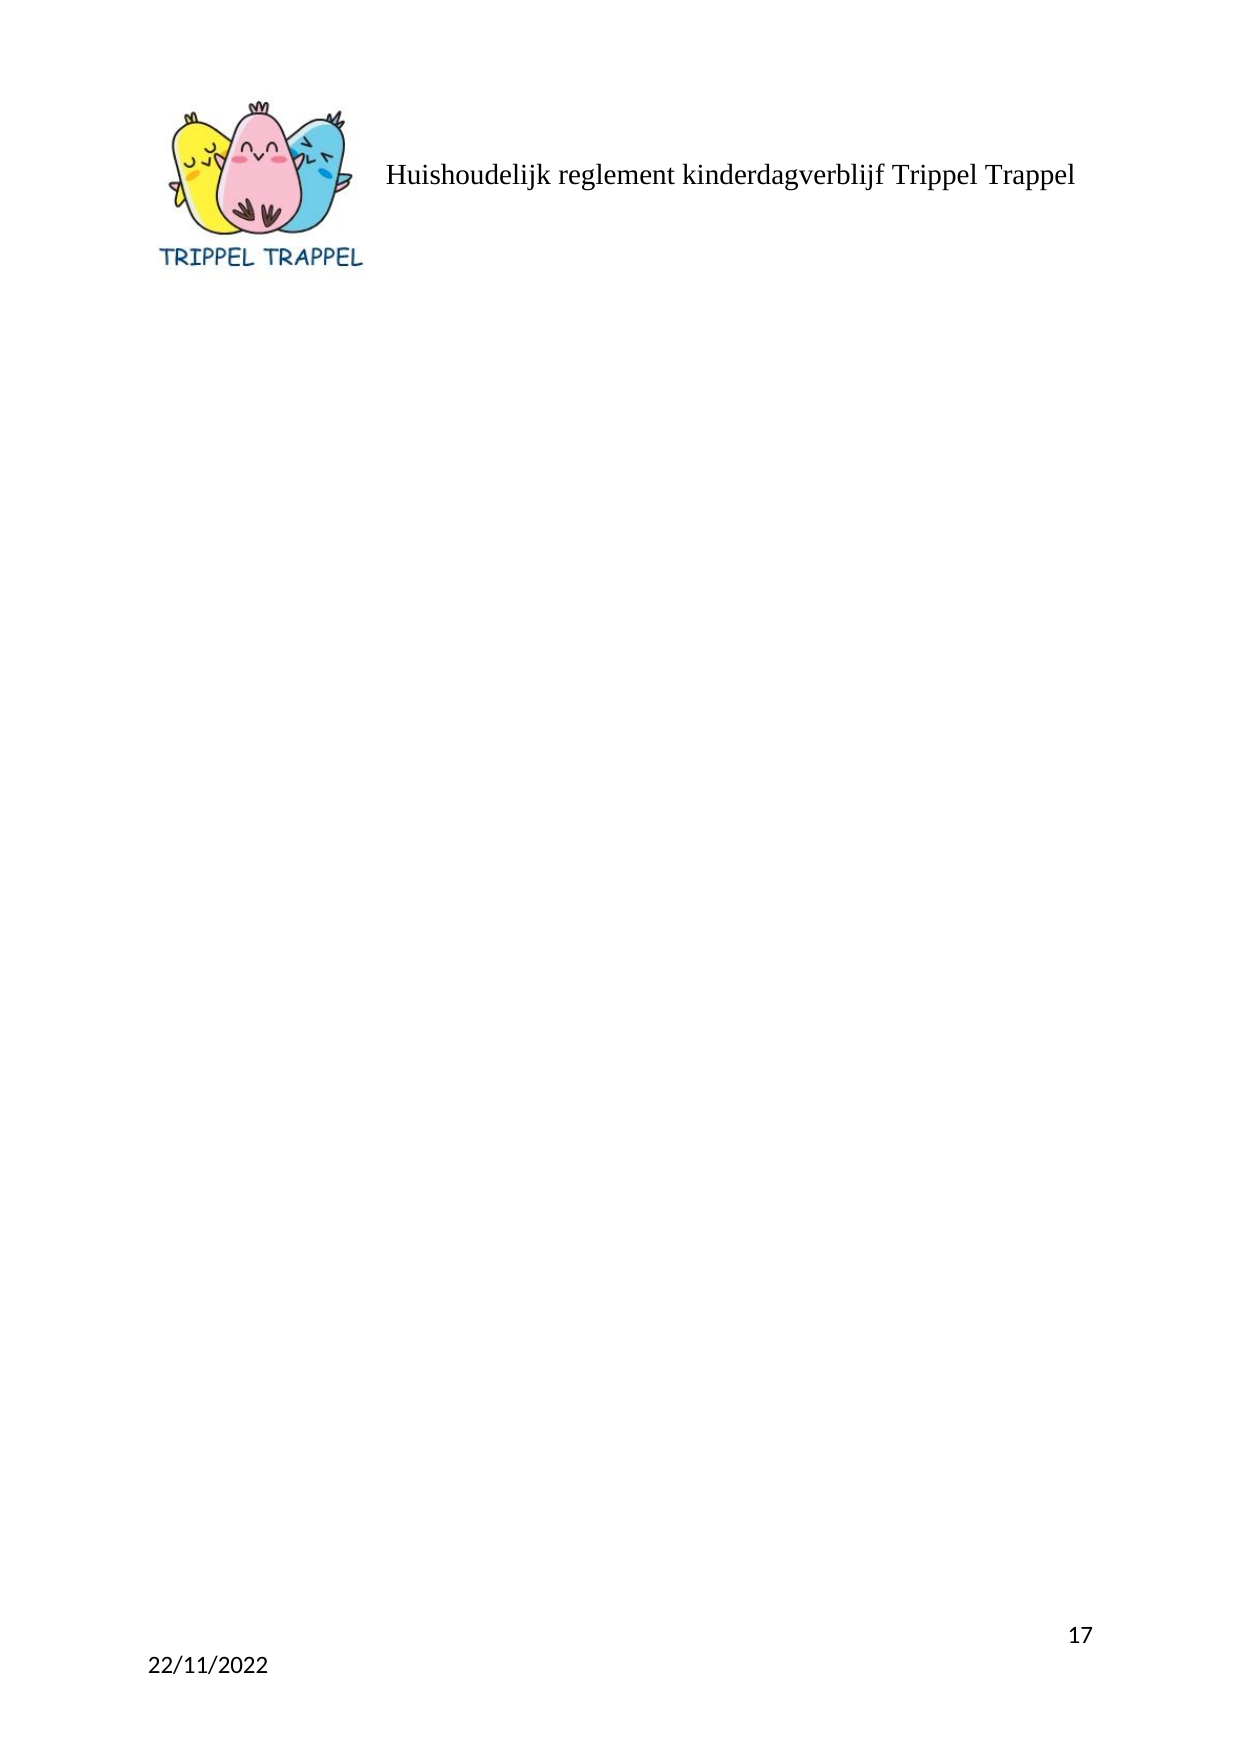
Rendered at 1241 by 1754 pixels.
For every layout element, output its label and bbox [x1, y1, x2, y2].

picture [156, 79, 365, 288]
